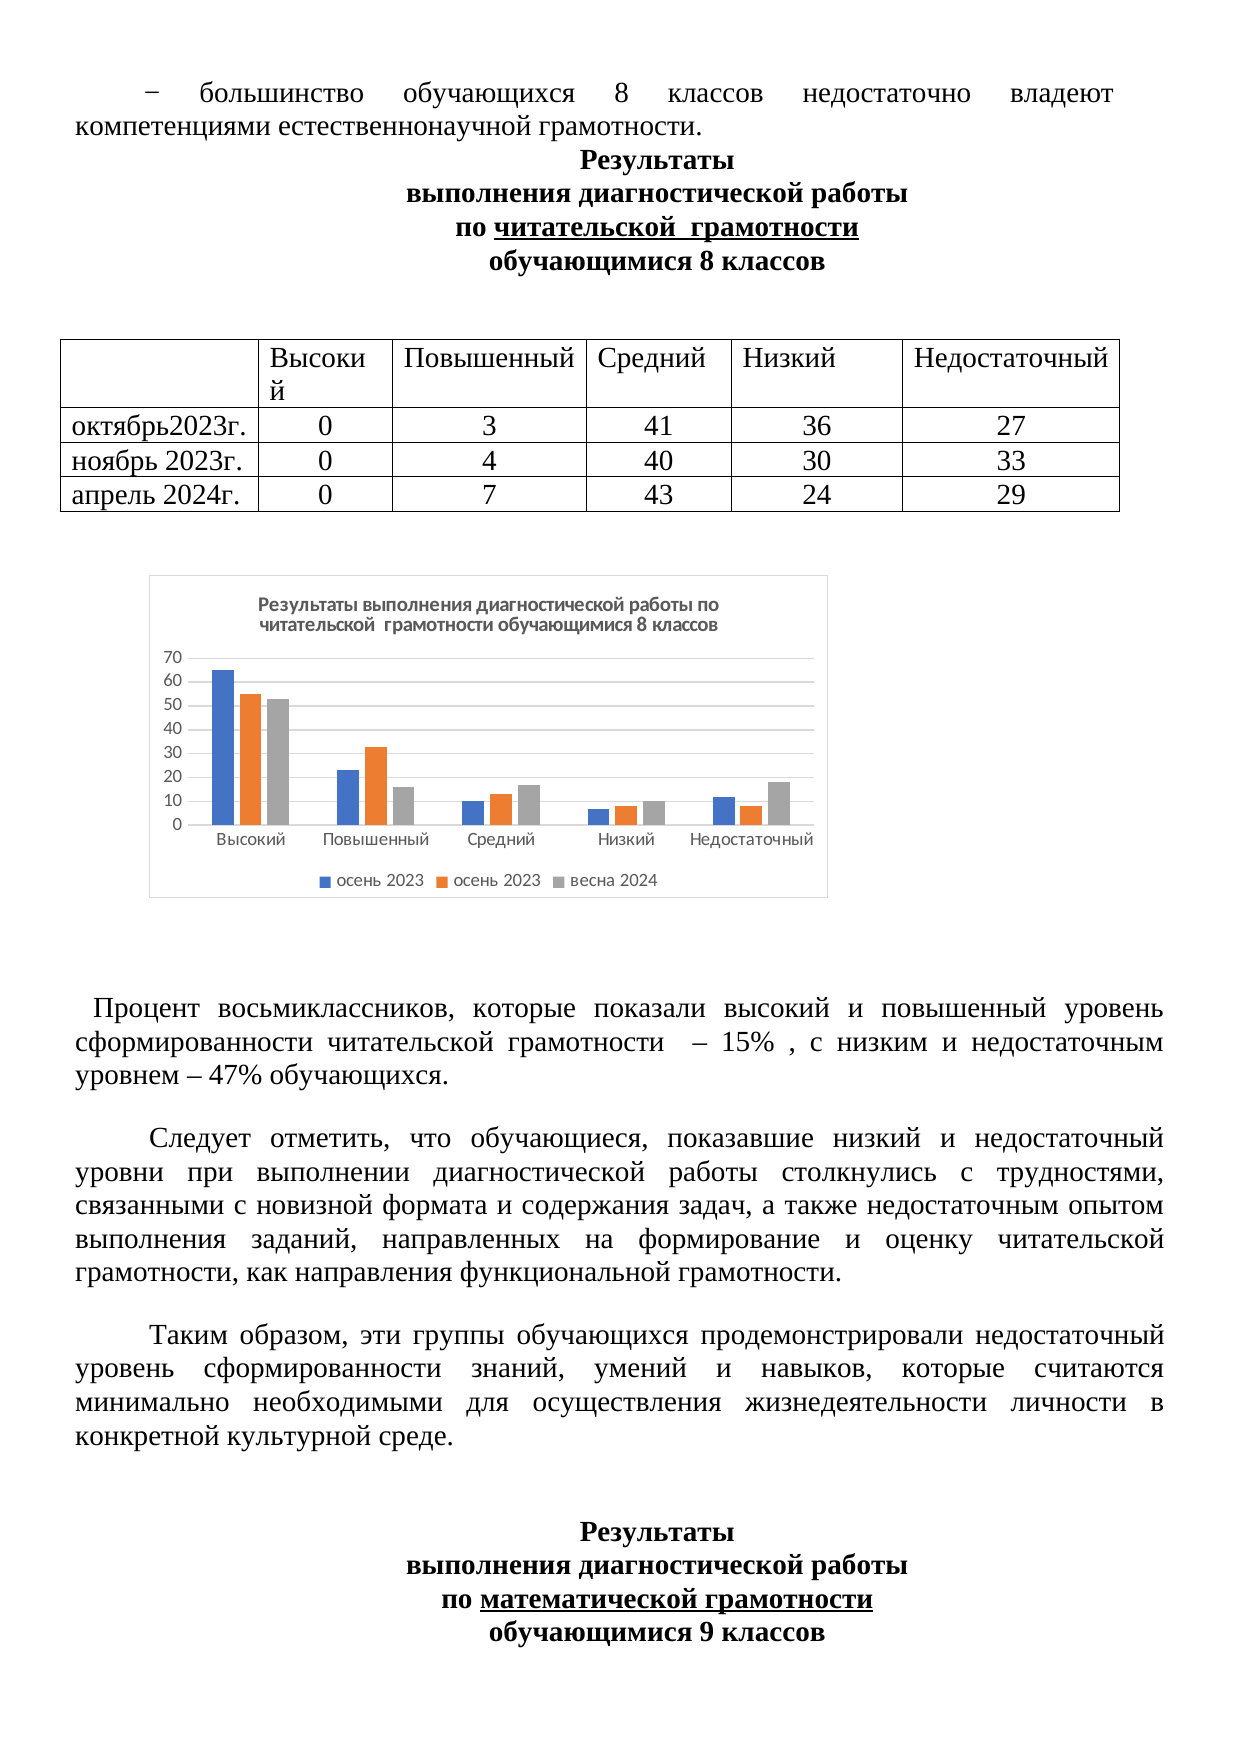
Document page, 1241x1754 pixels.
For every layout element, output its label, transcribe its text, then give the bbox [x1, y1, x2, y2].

table_header Средний [587, 340, 731, 407]
text выполнения диагностической работы [75, 1547, 1165, 1581]
table_cell 27 [903, 408, 1119, 442]
text по математической грамотности [75, 1581, 1165, 1614]
text обучающимися 8 классов [75, 243, 1165, 276]
table_cell 36 [732, 408, 902, 442]
table_cell 24 [732, 477, 902, 511]
table_cell 40 [587, 443, 731, 476]
table_cell 33 [903, 443, 1119, 476]
table_cell 7 [393, 477, 586, 511]
table_cell 3 [393, 408, 586, 442]
text по читательской грамотности [75, 209, 1165, 243]
text Таким образом, эти группы обучающихся продемонстрировали недостаточный уровень сформированности знаний, умений и навыков, которые считаются минимально необходимыми для осуществления жизнедеятельности личности в конкретной культурной среде. [75, 1317, 1165, 1451]
text Результаты [75, 1514, 1165, 1547]
table_header [61, 340, 258, 407]
table_cell 30 [732, 443, 902, 476]
text Следует отметить, что обучающиеся, показавшие низкий и недостаточный уровни при выполнении диагностической работы столкнулись с трудностями, связанными с новизной формата и содержания задач, а также недостаточным опытом выполнения заданий, направленных на формирование и оценку читательской грамотности, как направления функциональной грамотности. [75, 1120, 1165, 1288]
table_cell 4 [393, 443, 586, 476]
text выполнения диагностической работы [75, 176, 1165, 209]
table_header Низкий [732, 340, 902, 407]
table_cell 43 [587, 477, 731, 511]
table_header Высокий [259, 340, 392, 407]
table_header Повышенный [393, 340, 586, 407]
text − большинство обучающихся 8 классов недостаточно владеют компетенциями естественнонаучной грамотности. [75, 75, 1114, 142]
table_cell 0 [259, 477, 392, 511]
table_header Недостаточный [903, 340, 1119, 407]
text обучающимися 9 классов [75, 1614, 1165, 1648]
table_cell 0 [259, 408, 392, 442]
table_cell 0 [259, 443, 392, 476]
text Процент восьмиклассников, которые показали высокий и повышенный уровень сформированности читательской грамотности – 15% , с низким и недостаточным уровнем – 47% обучающихся. [75, 990, 1165, 1091]
table_cell 29 [903, 477, 1119, 511]
table_cell 41 [587, 408, 731, 442]
text Результаты [75, 142, 1165, 176]
